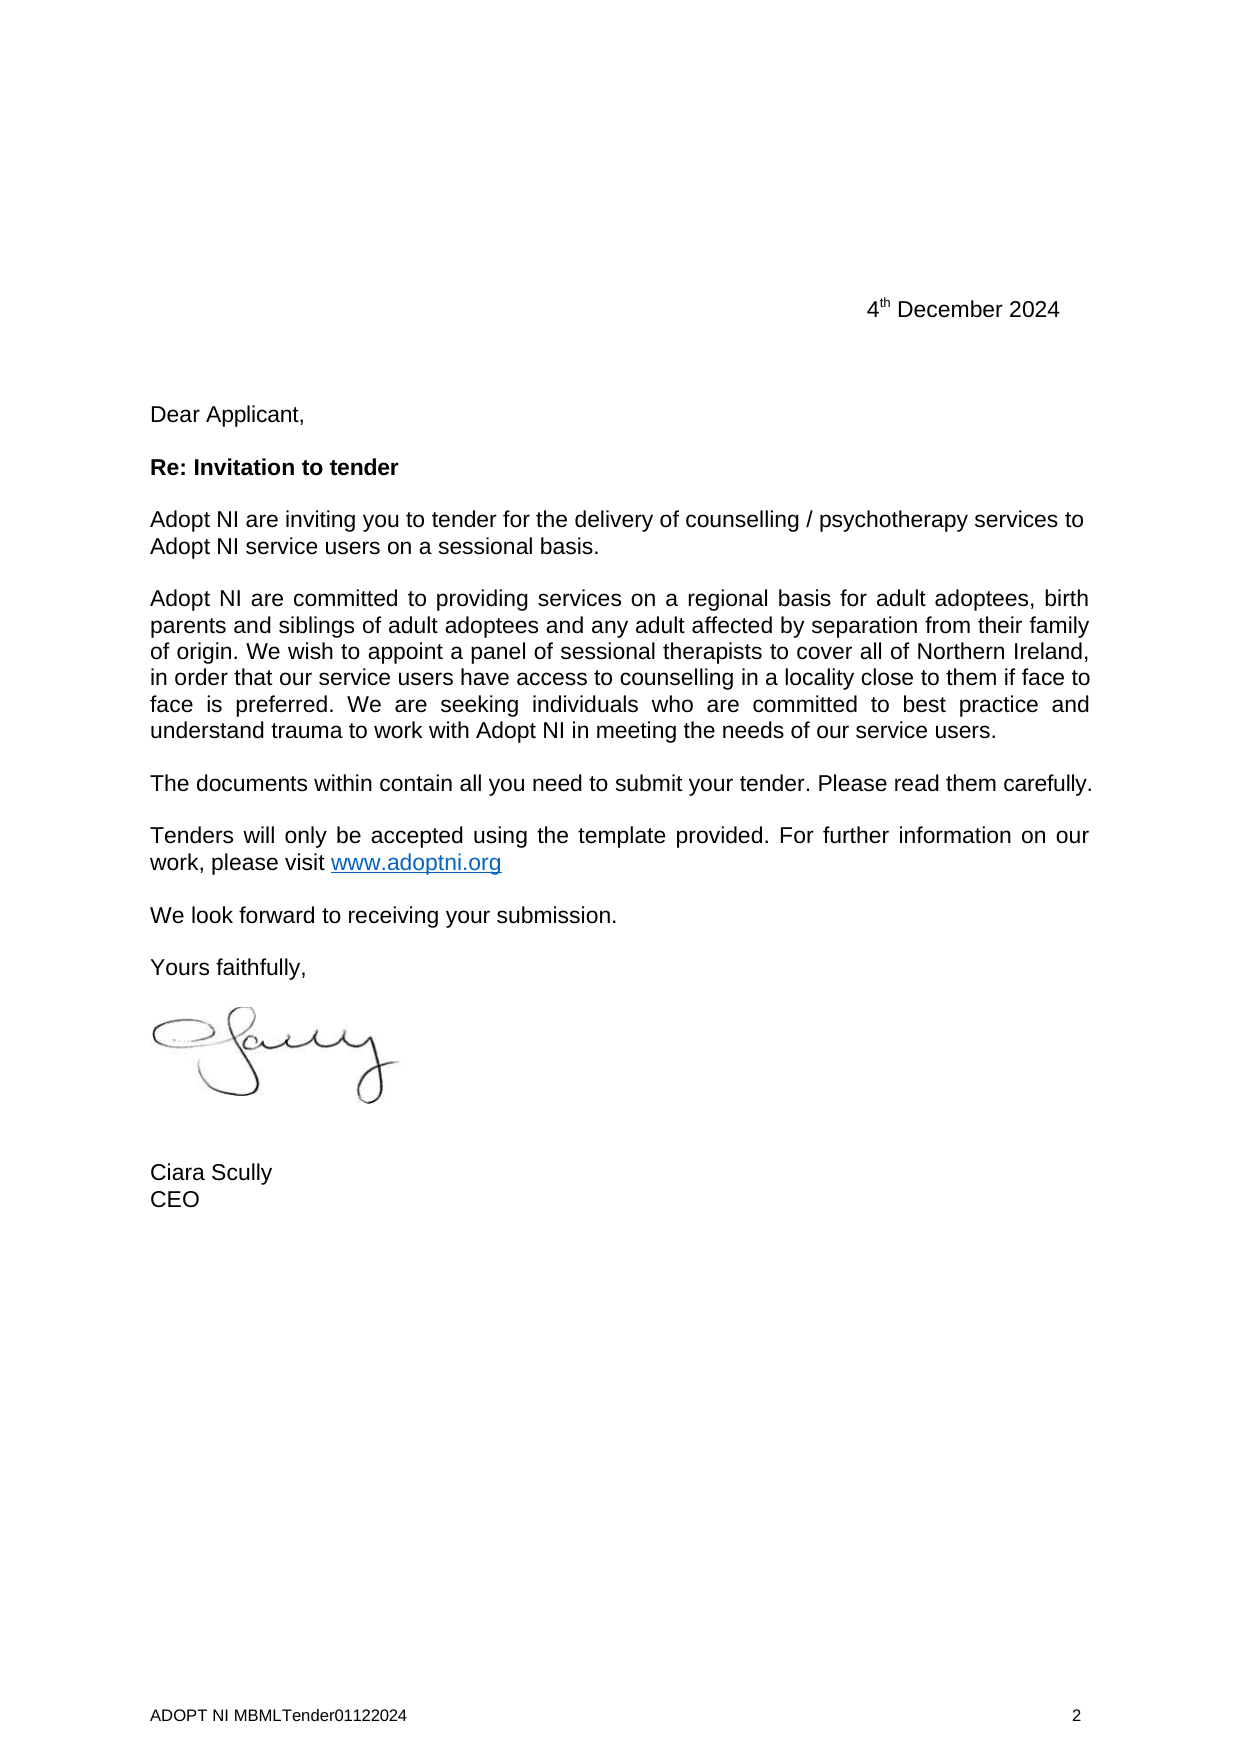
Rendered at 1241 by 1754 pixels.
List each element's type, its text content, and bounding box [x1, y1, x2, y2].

text Tenders will only be accepted using the template provided. For further information on our work, please visit www.adoptni.org [150, 822, 1090, 875]
text Dear Applicant, [150, 401, 1194, 427]
text Adopt NI are inviting you to tender for the delivery of counselling / psychotherapy services to Adopt NI service users on a sessional basis. [150, 506, 1090, 559]
text 4th December 2024 [785, 296, 1091, 322]
text We look forward to receiving your submission. Yours faithfully, [150, 902, 671, 981]
text Ciara Scully [150, 1159, 360, 1186]
text CEO [150, 1186, 360, 1212]
subtitle Re: Invitation to tender [150, 453, 1194, 480]
text The documents within contain all you need to submit your tender. Please read them carefully. [150, 770, 1194, 796]
picture [151, 1007, 406, 1104]
text Adopt NI are committed to providing services on a regional basis for adult adoptees, birth parents and siblings of adult adoptees and any adult affected by separation from their family of origin. We wish to appoint a panel of sessional therapists to cover all of Northern Ireland, in order that our service users have access to counselling in a locality close to them if face to face is preferred. We are seeking individuals who are committed to best practice and understand trauma to work with Adopt NI in meeting the needs of our service users. [150, 585, 1090, 743]
